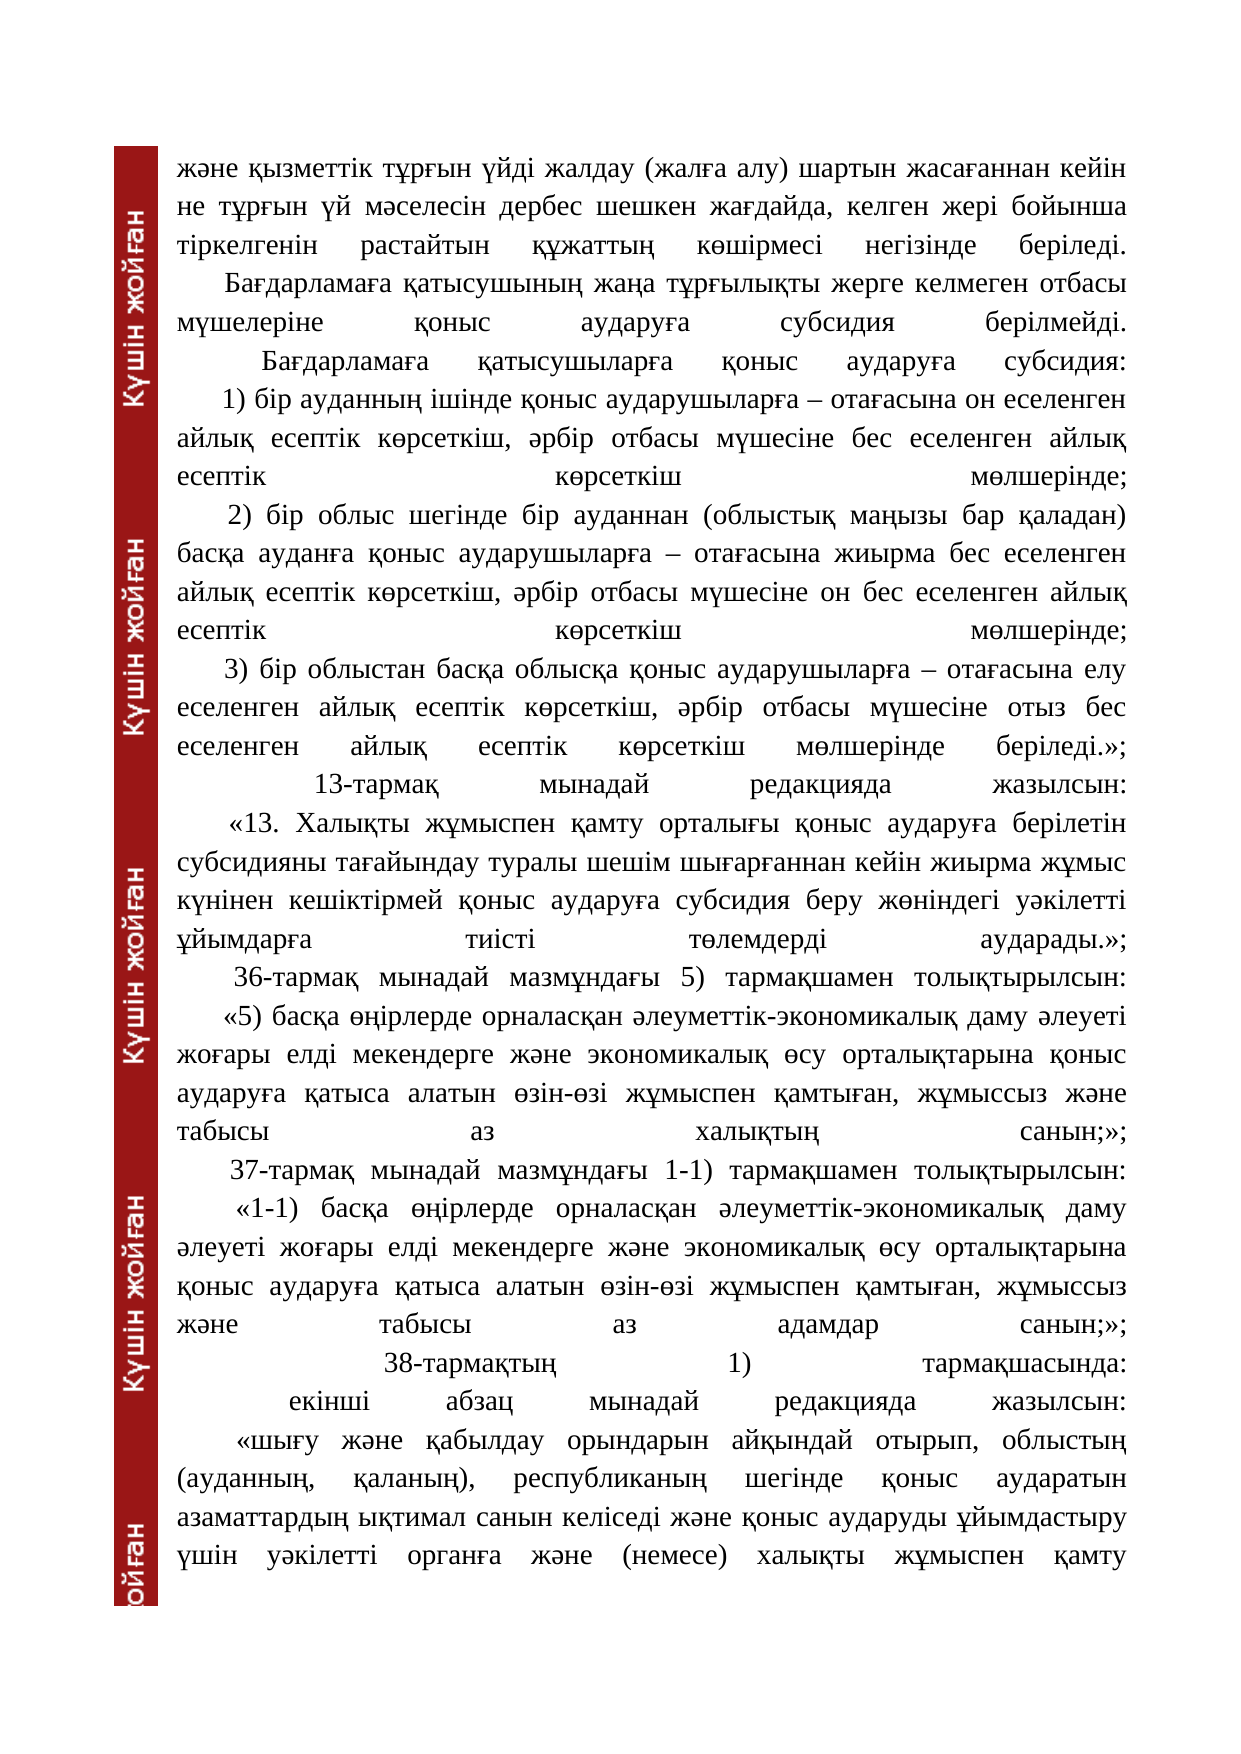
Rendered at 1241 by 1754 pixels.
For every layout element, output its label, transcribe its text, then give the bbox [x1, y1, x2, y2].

picture [114, 146, 158, 150]
picture [114, 1571, 158, 1606]
